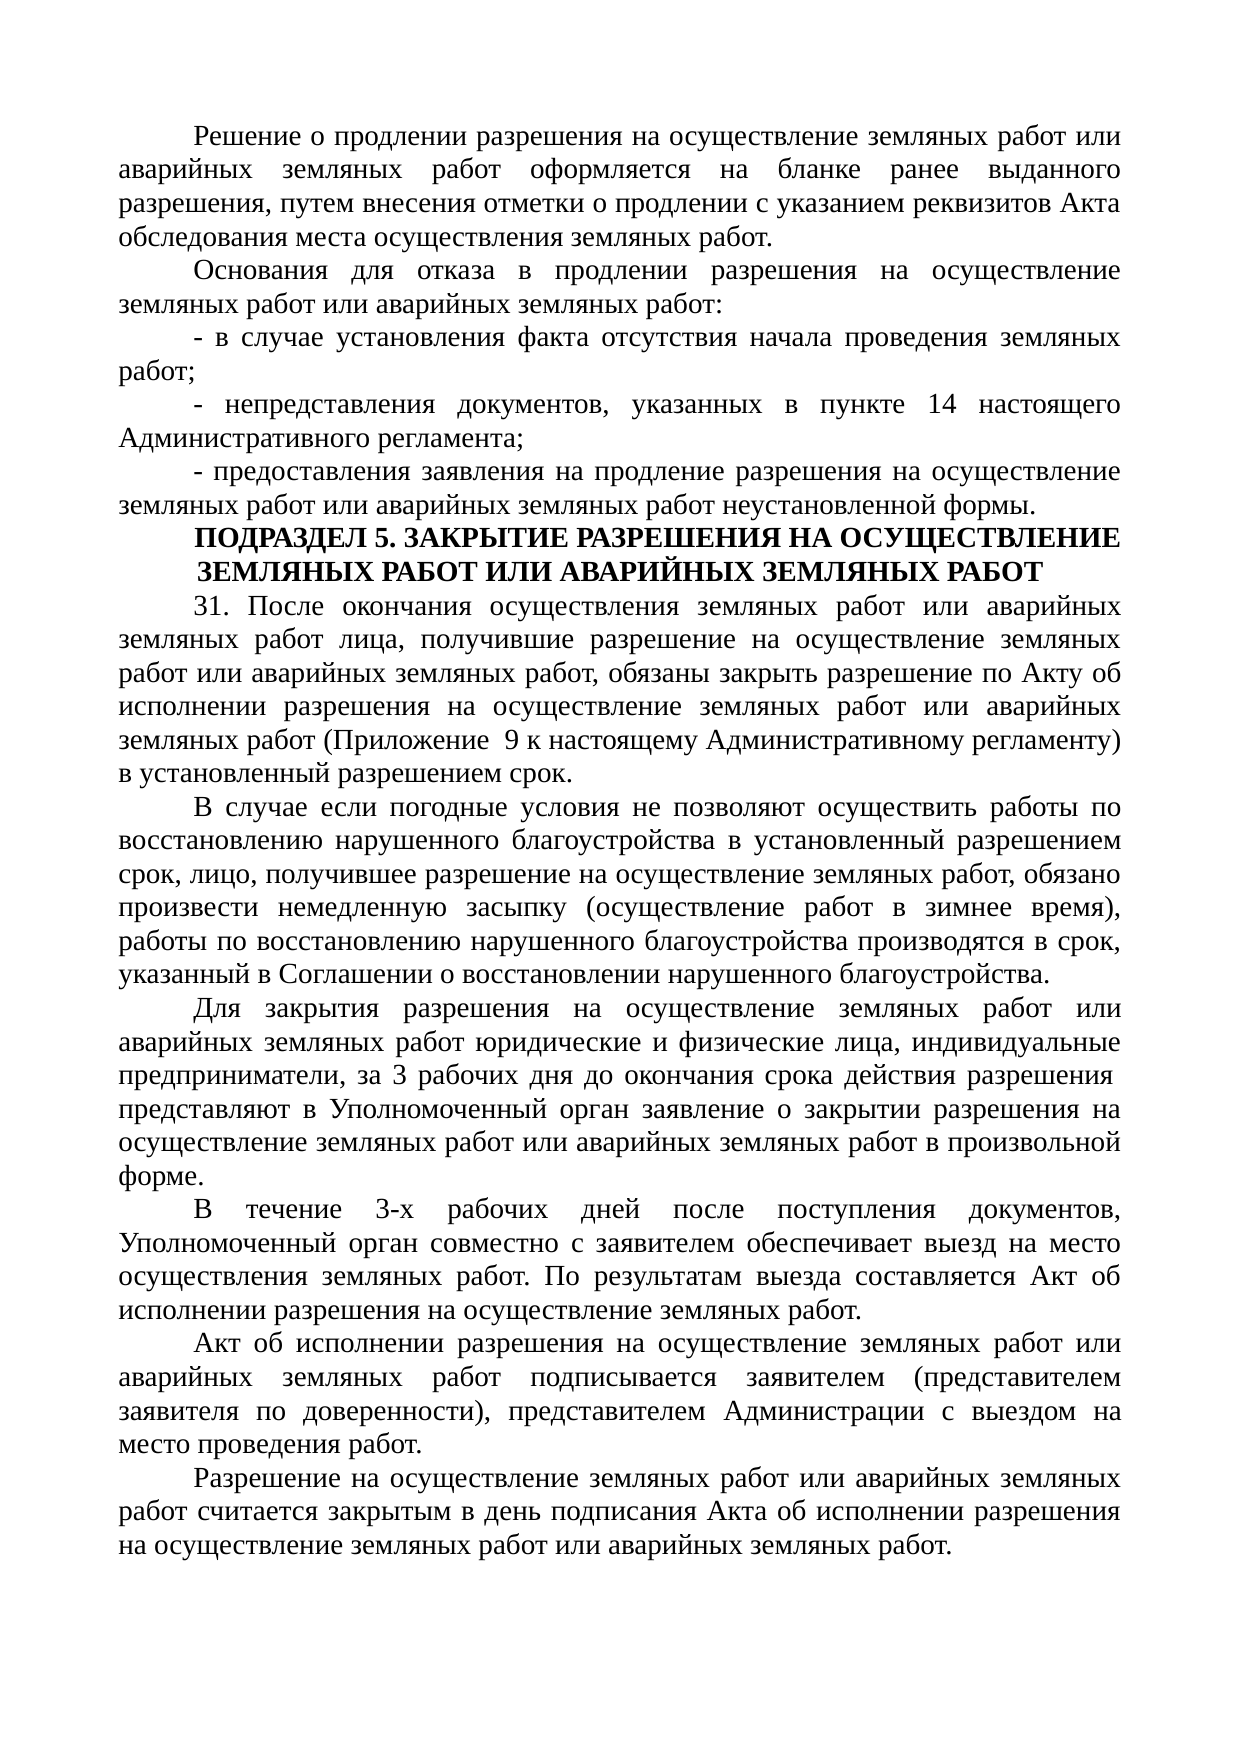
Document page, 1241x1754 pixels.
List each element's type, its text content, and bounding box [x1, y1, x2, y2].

text ПОДРАЗДЕЛ 5. ЗАКРЫТИЕ РАЗРЕШЕНИЯ НА ОСУЩЕСТВЛЕНИЕ ЗЕМЛЯНЫХ РАБОТ ИЛИ АВАРИЙНЫХ ЗЕМЛЯНЫХ РАБОТ [118, 521, 1122, 588]
text Акт об исполнении разрешения на осуществление земляных работ или аварийных земляных работ подписывается заявителем (представителем заявителя по доверенности), представителем Администрации с выездом на место проведения работ. [118, 1326, 1122, 1460]
text - в случае установления факта отсутствия начала проведения земляных работ; [118, 319, 1122, 386]
text - непредставления документов, указанных в пункте 14 настоящего Административного регламента; [118, 386, 1122, 453]
text - предоставления заявления на продление разрешения на осуществление земляных работ или аварийных земляных работ неустановленной формы. [118, 453, 1122, 521]
text Для закрытия разрешения на осуществление земляных работ или аварийных земляных работ юридические и физические лица, индивидуальные предприниматели, за 3 рабочих дня до окончания срока действия разрешения представляют в Уполномоченный орган заявление о закрытии разрешения на осуществление земляных работ или аварийных земляных работ в произвольной форме. [118, 990, 1122, 1191]
text Решение о продлении разрешения на осуществление земляных работ или аварийных земляных работ оформляется на бланке ранее выданного разрешения, путем внесения отметки о продлении с указанием реквизитов Акта обследования места осуществления земляных работ. [118, 118, 1122, 252]
text В случае если погодные условия не позволяют осуществить работы по восстановлению нарушенного благоустройства в установленный разрешением срок, лицо, получившее разрешение на осуществление земляных работ, обязано произвести немедленную засыпку (осуществление работ в зимнее время), работы по восстановлению нарушенного благоустройства производятся в срок, указанный в Соглашении о восстановлении нарушенного благоустройства. [118, 789, 1122, 990]
text В течение 3-х рабочих дней после поступления документов, Уполномоченный орган совместно с заявителем обеспечивает выезд на место осуществления земляных работ. По результатам выезда составляется Акт об исполнении разрешения на осуществление земляных работ. [118, 1191, 1122, 1326]
text 31. После окончания осуществления земляных работ или аварийных земляных работ лица, получившие разрешение на осуществление земляных работ или аварийных земляных работ, обязаны закрыть разрешение по Акту об исполнении разрешения на осуществление земляных работ или аварийных земляных работ (Приложение 9 к настоящему Административному регламенту) в установленный разрешением срок. [118, 588, 1122, 789]
text Разрешение на осуществление земляных работ или аварийных земляных работ считается закрытым в день подписания Акта об исполнении разрешения на осуществление земляных работ или аварийных земляных работ. [118, 1460, 1122, 1560]
text Основания для отказа в продлении разрешения на осуществление земляных работ или аварийных земляных работ: [118, 252, 1122, 319]
